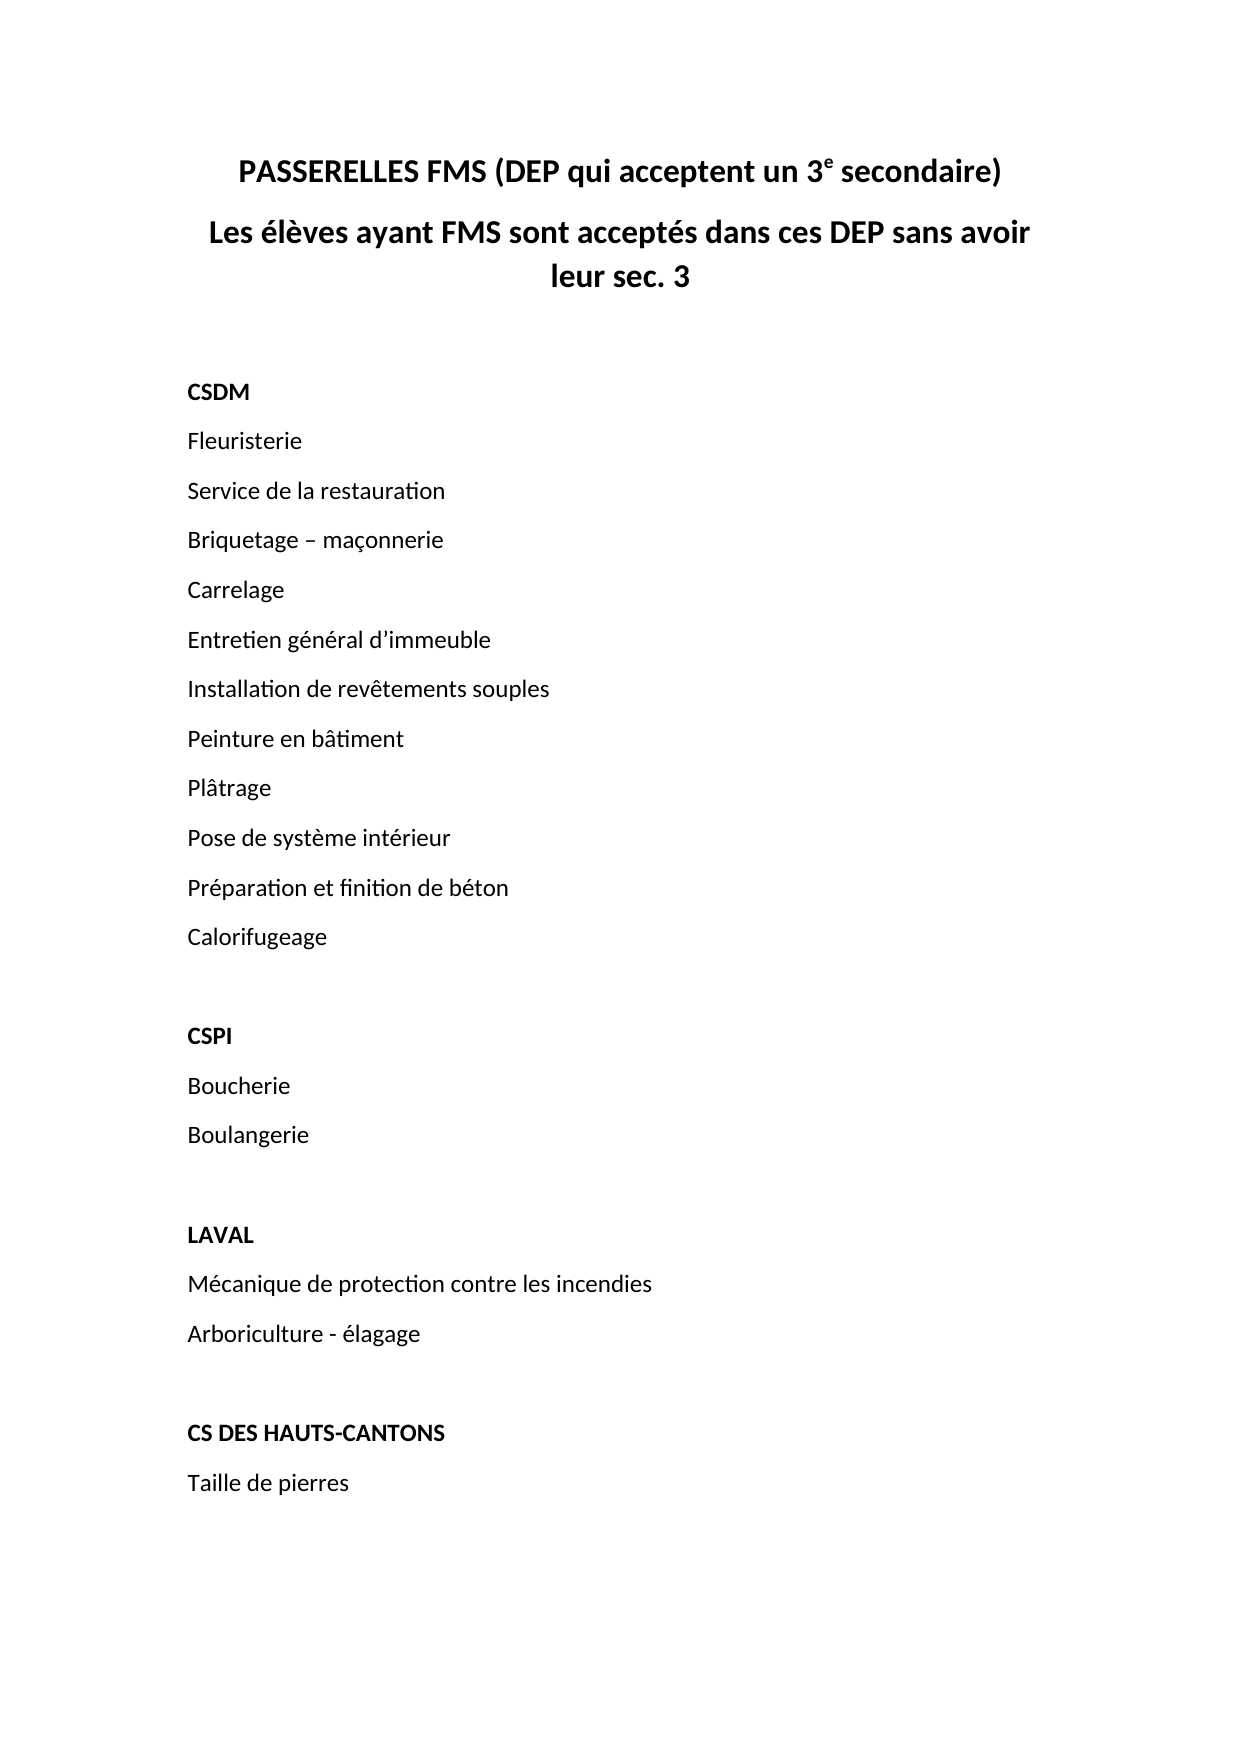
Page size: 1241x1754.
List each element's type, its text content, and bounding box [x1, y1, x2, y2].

text Carrelage [187, 574, 1053, 605]
text Entretien général d’immeuble [187, 624, 1053, 654]
text Plâtrage [187, 772, 1053, 803]
text Briquetage – maçonnerie [187, 524, 1053, 555]
text Préparation et finition de béton [187, 872, 1053, 902]
text PASSERELLES FMS (DEP qui acceptent un 3e secondaire) [187, 150, 1053, 191]
text Installation de revêtements souples [187, 673, 1053, 704]
text Calorifugeage [187, 921, 1053, 952]
text Arboriculture - élagage [187, 1318, 1053, 1348]
text Boucherie [187, 1070, 1053, 1101]
text Pose de système intérieur [187, 822, 1053, 853]
text CS DES HAUTS-CANTONS [187, 1417, 1053, 1448]
text Mécanique de protection contre les incendies [187, 1268, 1053, 1299]
text Taille de pierres [187, 1467, 1053, 1497]
text CSDM [187, 376, 1053, 406]
text LAVAL [187, 1219, 1053, 1249]
text Boulangerie [187, 1119, 1053, 1150]
text Service de la restauration [187, 475, 1053, 506]
text Fleuristerie [187, 425, 1053, 456]
text Peinture en bâtiment [187, 723, 1053, 753]
text Les élèves ayant FMS sont acceptés dans ces DEP sans avoir leur sec. 3 [187, 211, 1053, 295]
text CSPI [187, 1020, 1053, 1051]
